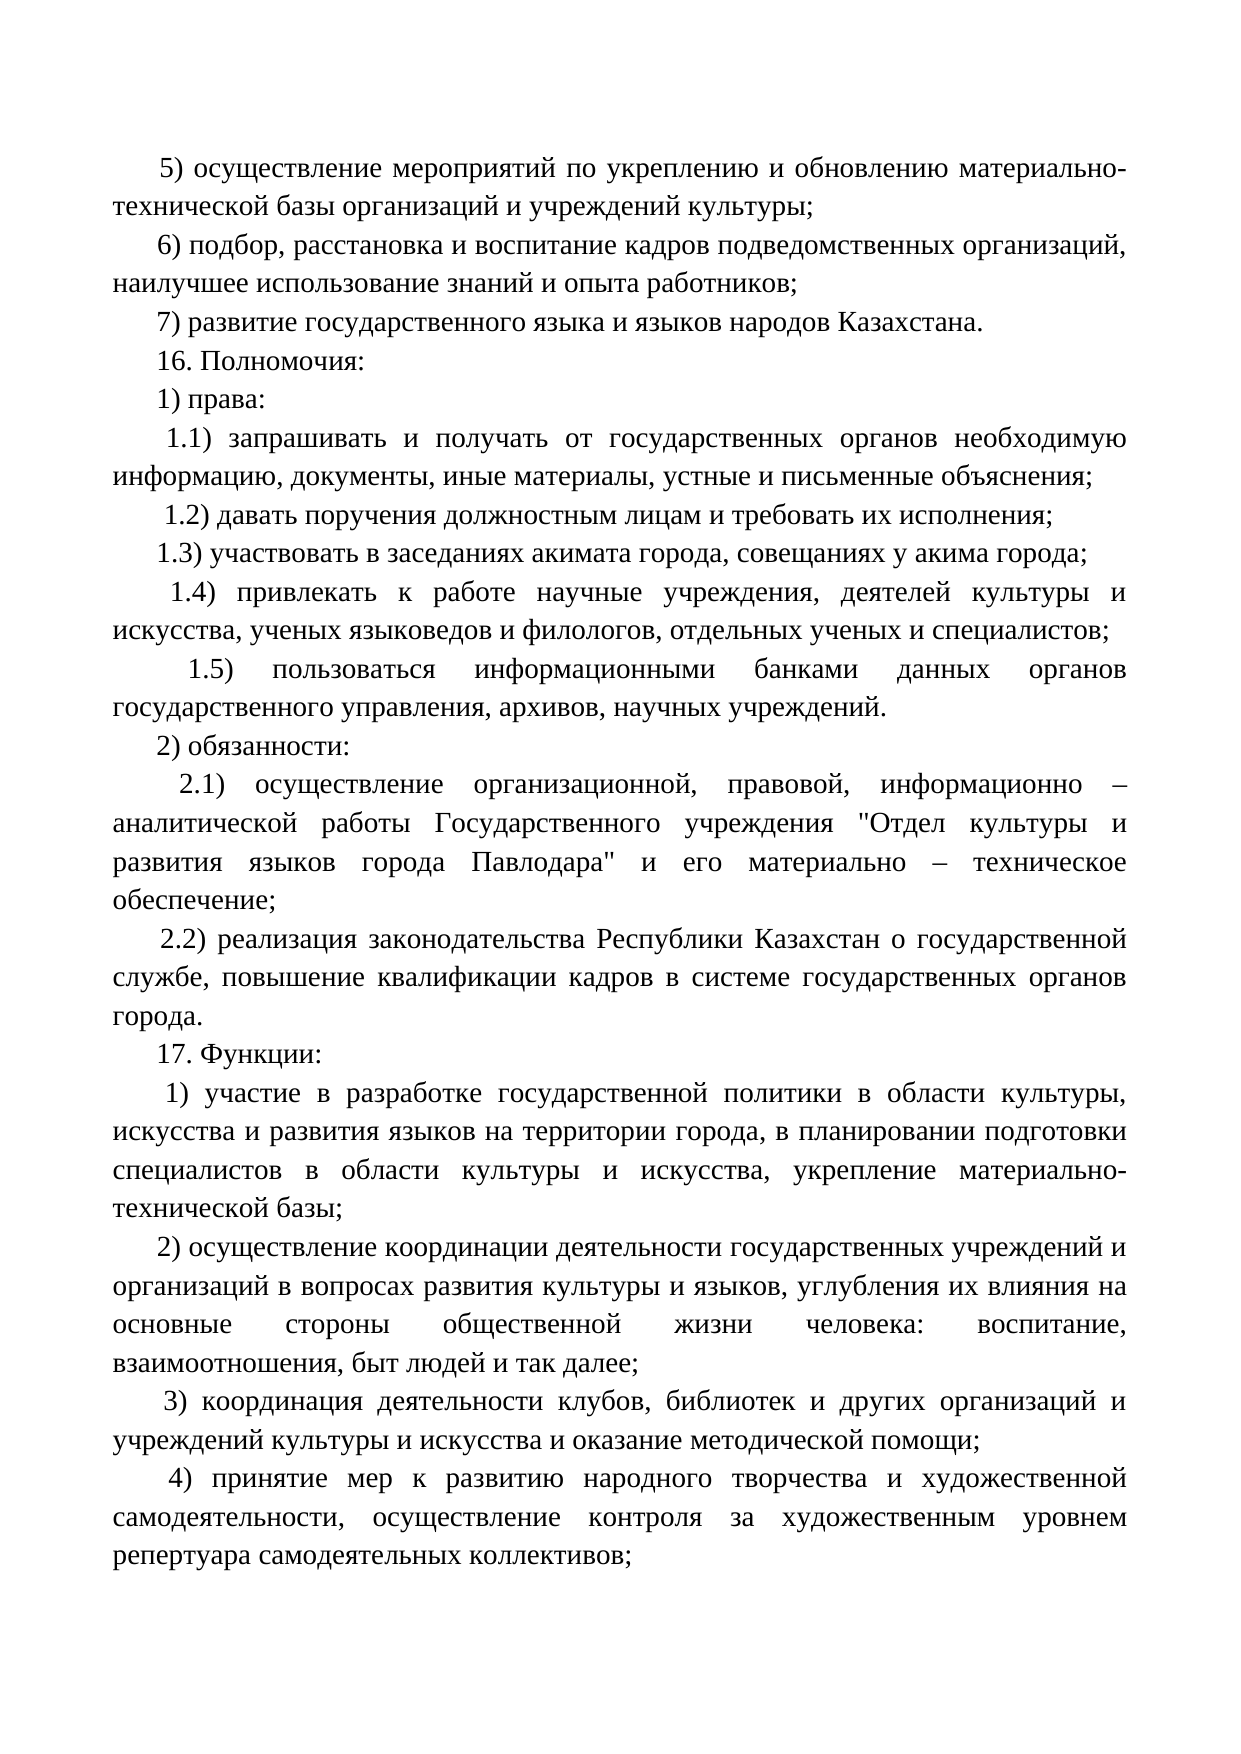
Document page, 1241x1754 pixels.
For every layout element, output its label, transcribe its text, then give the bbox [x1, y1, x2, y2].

text 17. Функции: [112, 1036, 1128, 1070]
text 1.5) пользоваться информационными банками данных органов государственного управления, архивов, научных учреждений. [112, 651, 1128, 723]
text 5) осуществление мероприятий по укреплению и обновлению материально-технической базы организаций и учреждений культуры; [112, 150, 1128, 222]
text 7) развитие государственного языка и языков народов Казахстана. [112, 304, 1128, 338]
text 1.4) привлекать к работе научные учреждения, деятелей культуры и искусства, ученых языковедов и филологов, отдельных ученых и специалистов; [112, 574, 1128, 646]
text 2) обязанности: [112, 728, 1128, 762]
text 2.1) осуществление организационной, правовой, информационно – аналитической работы Государственного учреждения "Отдел культуры и развития языков города Павлодара" и его материально – техническое обеспечение; [112, 767, 1128, 916]
text 1.3) участвовать в заседаниях акимата города, совещаниях у акима города; [112, 535, 1128, 569]
text 2.2) реализация законодательства Республики Казахстан о государственной службе, повышение квалификации кадров в системе государственных органов города. [112, 921, 1128, 1031]
text 1.1) запрашивать и получать от государственных органов необходимую информацию, документы, иные материалы, устные и письменные объяснения; [112, 420, 1128, 492]
text 6) подбор, расстановка и воспитание кадров подведомственных организаций, наилучшее использование знаний и опыта работников; [112, 227, 1128, 299]
text 16. Полномочия: [112, 343, 1128, 376]
text 3) координация деятельности клубов, библиотек и других организаций и учреждений культуры и искусства и оказание методической помощи; [112, 1383, 1128, 1455]
text 4) принятие мер к развитию народного творчества и художественной самодеятельности, осуществление контроля за художественным уровнем репертуара самодеятельных коллективов; [112, 1460, 1128, 1571]
text 1) участие в разработке государственной политики в области культуры, искусства и развития языков на территории города, в планировании подготовки специалистов в области культуры и искусства, укрепление материально-технической базы; [112, 1075, 1128, 1224]
text 1) права: [112, 381, 1128, 415]
text 2) осуществление координации деятельности государственных учреждений и организаций в вопросах развития культуры и языков, углубления их влияния на основные стороны общественной жизни человека: воспитание, взаимоотношения, быт людей и так далее; [112, 1229, 1128, 1378]
text 1.2) давать поручения должностным лицам и требовать их исполнения; [112, 497, 1128, 530]
